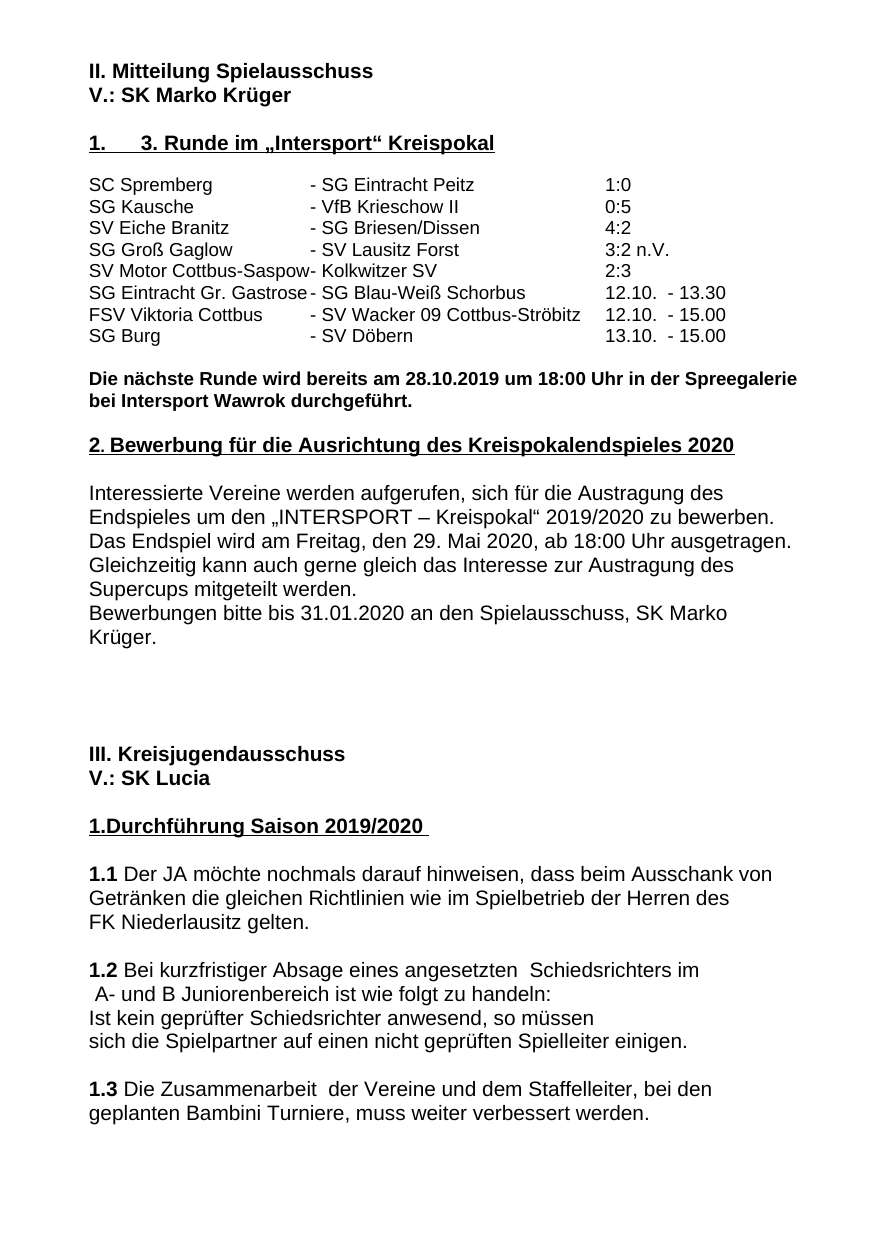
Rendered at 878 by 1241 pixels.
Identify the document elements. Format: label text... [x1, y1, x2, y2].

text 1.Durchführung Saison 2019/2020 [89, 814, 801, 838]
text Gleichzeitig kann auch gerne gleich das Interesse zur Austragung des Supercups mitgeteilt werden. [89, 553, 801, 601]
text 2. Bewerbung für die Ausrichtung des Kreispokalendspieles 2020 [89, 433, 801, 457]
text V.: SK Marko Krüger [89, 83, 801, 107]
text FSV Viktoria Cottbus - SV Wacker 09 Cottbus-Ströbitz 12.10. - 15.00 [89, 303, 801, 325]
text 1.3 Die Zusammenarbeit der Vereine und dem Staffelleiter, bei den geplanten Bambini Turniere, muss weiter verbessert werden. [89, 1077, 801, 1125]
text Ist kein geprüfter Schiedsrichter anwesend, so müssen [89, 1005, 801, 1029]
text 1.2 Bei kurzfristiger Absage eines angesetzten Schiedsrichters im [89, 957, 801, 981]
text SG Eintracht Gr. Gastrose - SG Blau-Weiß Schorbus 12.10. - 13.30 [89, 282, 801, 303]
text V.: SK Lucia [89, 766, 801, 790]
text II. Mitteilung Spielausschuss [89, 59, 801, 83]
text III. Kreisjugendausschuss [89, 742, 801, 766]
text 1. 3. Runde im „Intersport“ Kreispokal [89, 131, 801, 155]
text sich die Spielpartner auf einen nicht geprüften Spielleiter einigen. [89, 1029, 801, 1053]
text SG Burg - SV Döbern 13.10. - 15.00 [89, 325, 801, 347]
text SG Groß Gaglow - SV Lausitz Forst 3:2 n.V. [89, 239, 801, 260]
text Interessierte Vereine werden aufgerufen, sich für die Austragung des Endspieles um den „INTERSPORT – Kreispokal“ 2019/2020 zu bewerben. Das Endspiel wird am Freitag, den 29. Mai 2020, ab 18:00 Uhr ausgetragen. [89, 481, 801, 553]
text A- und B Juniorenbereich ist wie folgt zu handeln: [89, 981, 801, 1005]
text FK Niederlausitz gelten. [89, 909, 801, 933]
text SV Eiche Branitz - SG Briesen/Dissen 4:2 [89, 217, 801, 239]
text SC Spremberg - SG Eintracht Peitz 1:0 [89, 174, 801, 196]
text SV Motor Cottbus-Saspow - Kolkwitzer SV 2:3 [89, 260, 801, 282]
text SG Kausche - VfB Krieschow II 0:5 [89, 196, 801, 217]
text 1.1 Der JA möchte nochmals darauf hinweisen, dass beim Ausschank von Getränken die gleichen Richtlinien wie im Spielbetrieb der Herren des [89, 862, 801, 909]
text Die nächste Runde wird bereits am 28.10.2019 um 18:00 Uhr in der Spreegalerie bei Intersport Wawrok durchgeführt. [89, 368, 801, 411]
text Bewerbungen bitte bis 31.01.2020 an den Spielausschuss, SK Marko Krüger. [89, 601, 801, 648]
